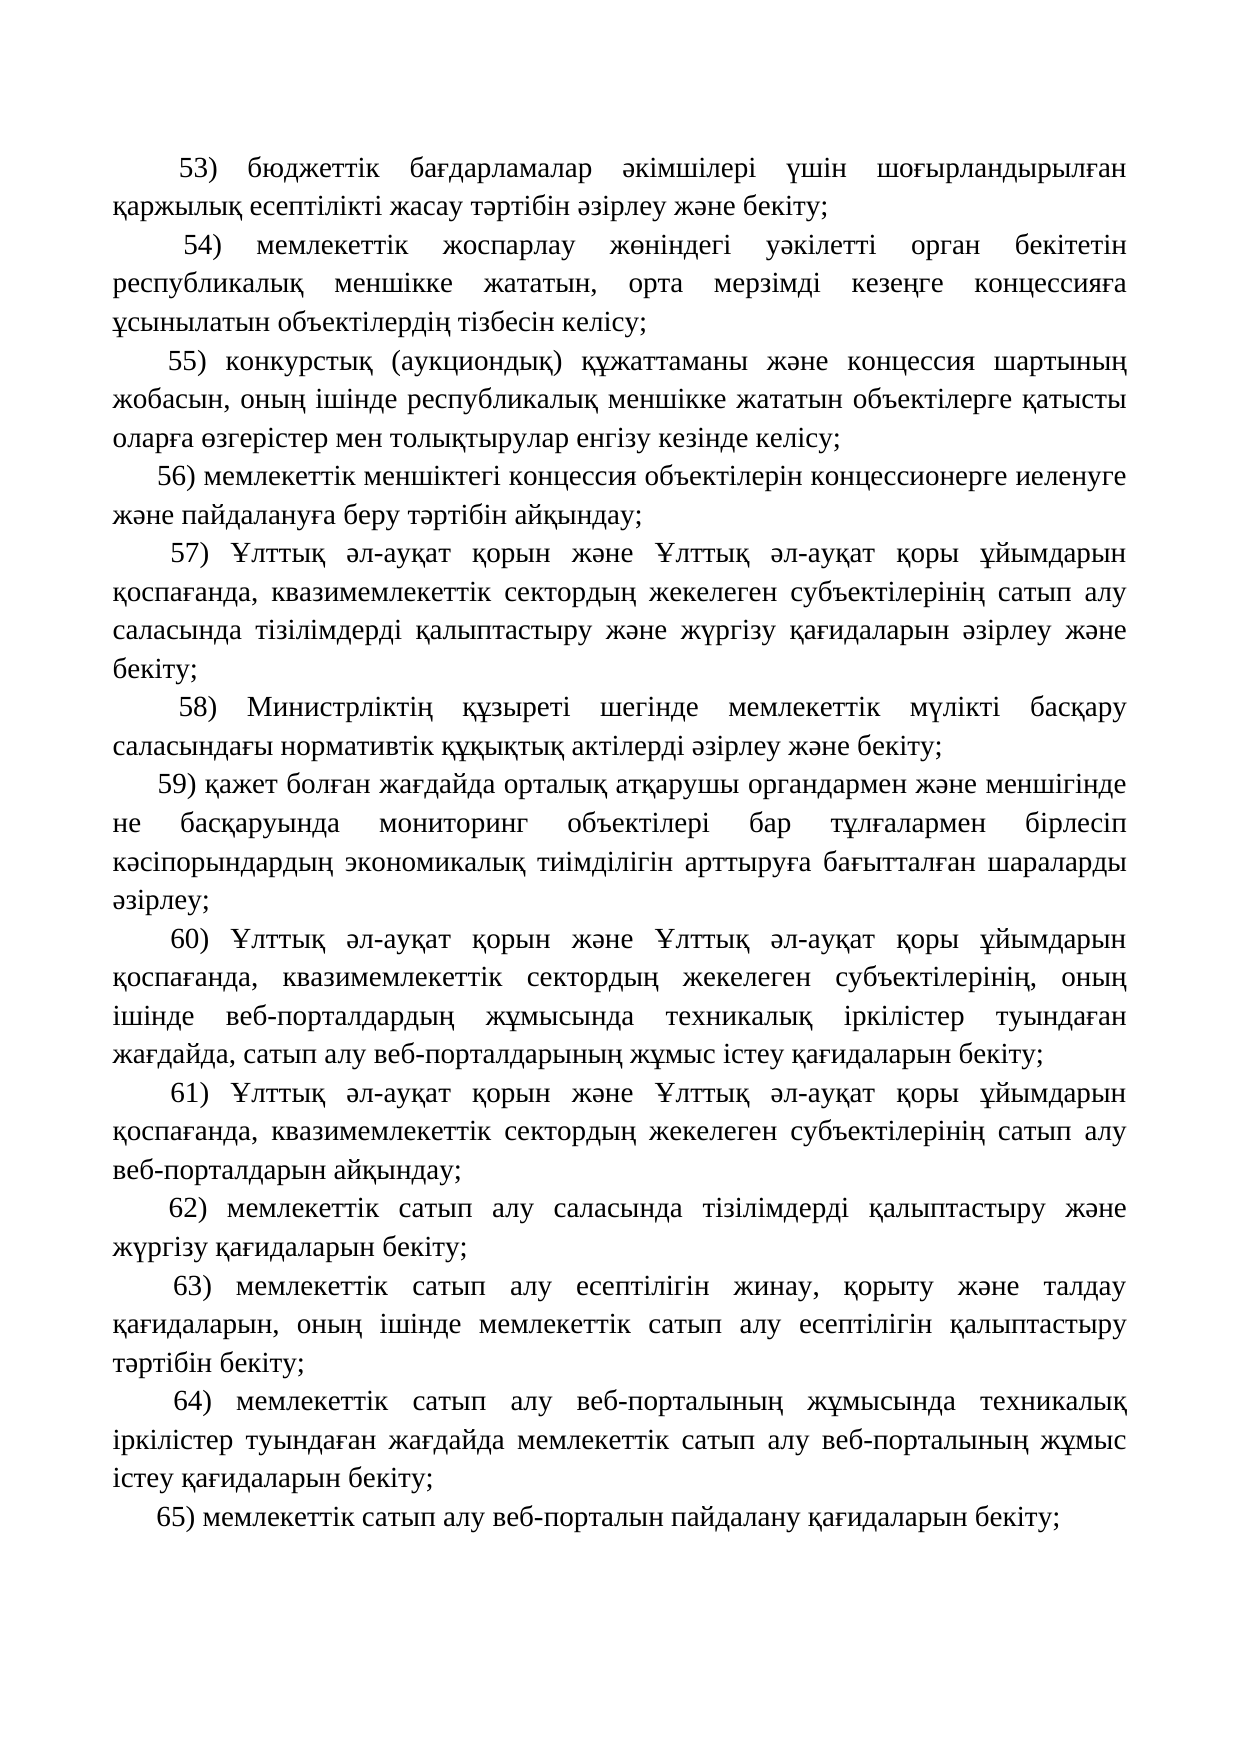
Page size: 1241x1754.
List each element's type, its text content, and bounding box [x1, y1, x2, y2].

text 59) қажет болған жағдайда орталық атқарушы органдармен және меншігінде не басқаруында мониторинг объектілері бар тұлғалармен бірлесіп кәсіпорындардың экономикалық тиімділігін арттыруға бағытталған шараларды әзірлеу; [112, 767, 1128, 916]
text 54) мемлекеттік жоспарлау жөніндегі уәкілетті орган бекітетін республикалық меншікке жататын, орта мерзімді кезеңге концессияға ұсынылатын объектілердің тізбесін келісу; [112, 227, 1128, 338]
text 55) конкурстық (аукциондық) құжаттаманы және концессия шартының жобасын, оның ішінде республикалық меншікке жататын объектілерге қатысты оларға өзгерістер мен толықтырулар енгізу кезінде келісу; [112, 343, 1128, 453]
text 53) бюджеттік бағдарламалар әкімшілері үшін шоғырландырылған қаржылық есептілікті жасау тәртібін әзірлеу және бекіту; [112, 150, 1128, 222]
text 63) мемлекеттік сатып алу есептілігін жинау, қорыту және талдау қағидаларын, оның ішінде мемлекеттік сатып алу есептілігін қалыптастыру тәртібін бекіту; [112, 1268, 1128, 1378]
text 56) мемлекеттік меншіктегі концессия объектілерін концессионерге иеленуге және пайдалануға беру тәртібін айқындау; [112, 458, 1128, 530]
text 61) Ұлттық әл-ауқат қорын және Ұлттық әл-ауқат қоры ұйымдарын қоспағанда, квазимемлекеттік сектордың жекелеген субъектілерінің сатып алу веб-порталдарын айқындау; [112, 1075, 1128, 1186]
text 58) Министрліктің құзыреті шегінде мемлекеттік мүлікті басқару саласындағы нормативтік құқықтық актілерді әзірлеу және бекіту; [112, 689, 1128, 762]
text 60) Ұлттық әл-ауқат қорын және Ұлттық әл-ауқат қоры ұйымдарын қоспағанда, квазимемлекеттік сектордың жекелеген субъектілерінің, оның ішінде веб-порталдардың жұмысында техникалық іркілістер туындаған жағдайда, сатып алу веб-порталдарының жұмыс істеу қағидаларын бекіту; [112, 921, 1128, 1070]
text 57) Ұлттық әл-ауқат қорын және Ұлттық әл-ауқат қоры ұйымдарын қоспағанда, квазимемлекеттік сектордың жекелеген субъектілерінің сатып алу саласында тізілімдерді қалыптастыру және жүргізу қағидаларын әзірлеу және бекіту; [112, 535, 1128, 684]
text 65) мемлекеттік сатып алу веб-порталын пайдалану қағидаларын бекіту; [112, 1499, 1128, 1532]
text 64) мемлекеттік сатып алу веб-порталының жұмысында техникалық іркілістер туындаған жағдайда мемлекеттік сатып алу веб-порталының жұмыс істеу қағидаларын бекіту; [112, 1383, 1128, 1494]
text 62) мемлекеттік сатып алу саласында тізілімдерді қалыптастыру және жүргізу қағидаларын бекіту; [112, 1191, 1128, 1263]
